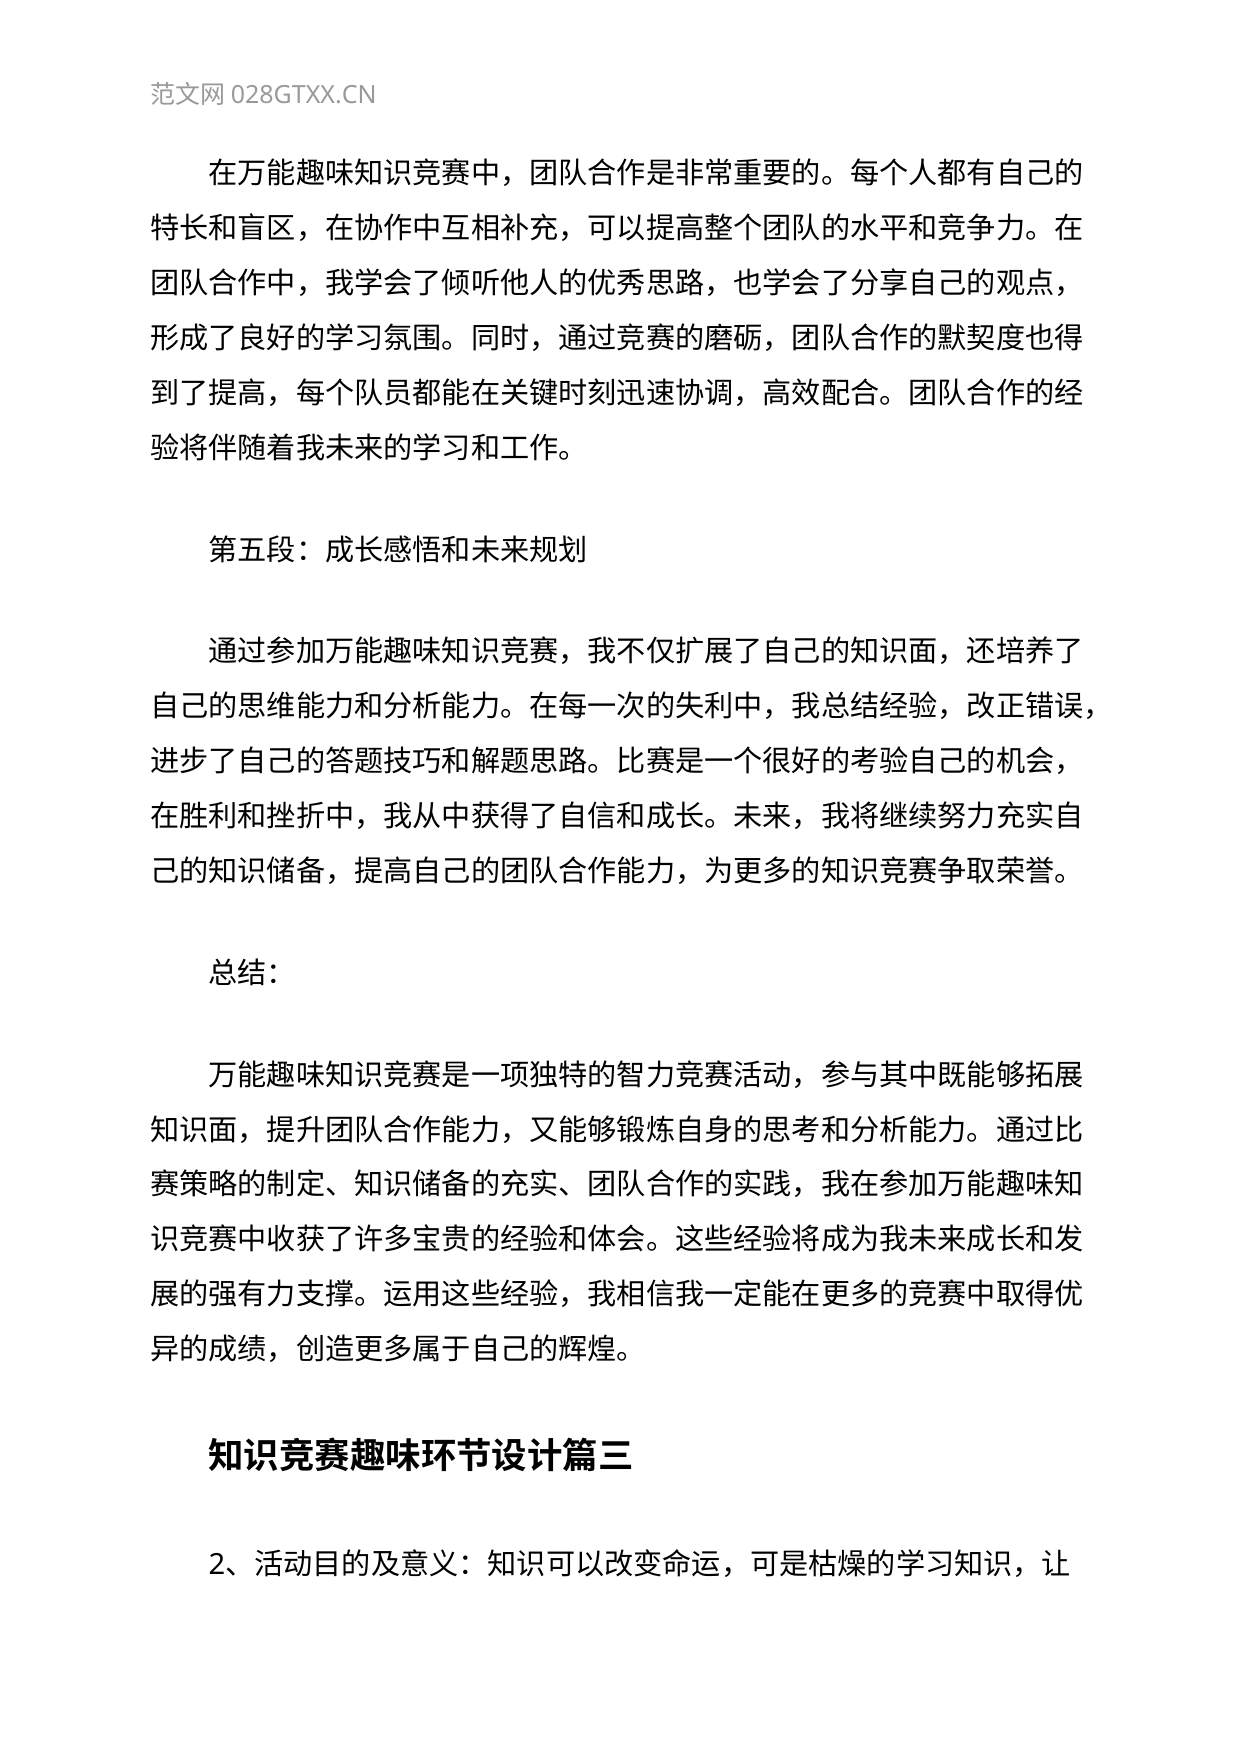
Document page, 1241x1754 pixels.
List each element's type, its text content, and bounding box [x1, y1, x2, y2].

text 总结： [150, 949, 1090, 992]
text 在万能趣味知识竞赛中，团队合作是非常重要的。每个人都有自己的特长和盲区，在协作中互相补充，可以提高整个团队的水平和竞争力。在团队合作中，我学会了倾听他人的优秀思路，也学会了分享自己的观点，形成了良好的学习氛围。同时，通过竞赛的磨砺，团队合作的默契度也得到了提高，每个队员都能在关键时刻迅速协调，高效配合。团队合作的经验将伴随着我未来的学习和工作。 [150, 150, 1090, 467]
text 万能趣味知识竞赛是一项独特的智力竞赛活动，参与其中既能够拓展知识面，提升团队合作能力，又能够锻炼自身的思考和分析能力。通过比赛策略的制定、知识储备的充实、团队合作的实践，我在参加万能趣味知识竞赛中收获了许多宝贵的经验和体会。这些经验将成为我未来成长和发展的强有力支撑。运用这些经验，我相信我一定能在更多的竞赛中取得优异的成绩，创造更多属于自己的辉煌。 [150, 1051, 1090, 1368]
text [150, 1541, 1090, 1583]
text 知识竞赛趣味环节设计篇三 [150, 1427, 1090, 1479]
text 通过参加万能趣味知识竞赛，我不仅扩展了自己的知识面，还培养了自己的思维能力和分析能力。在每一次的失利中，我总结经验，改正错误，进步了自己的答题技巧和解题思路。比赛是一个很好的考验自己的机会，在胜利和挫折中，我从中获得了自信和成长。未来，我将继续努力充实自己的知识储备，提高自己的团队合作能力，为更多的知识竞赛争取荣誉。 [150, 628, 1090, 890]
text 第五段：成长感悟和未来规划 [150, 526, 1090, 568]
